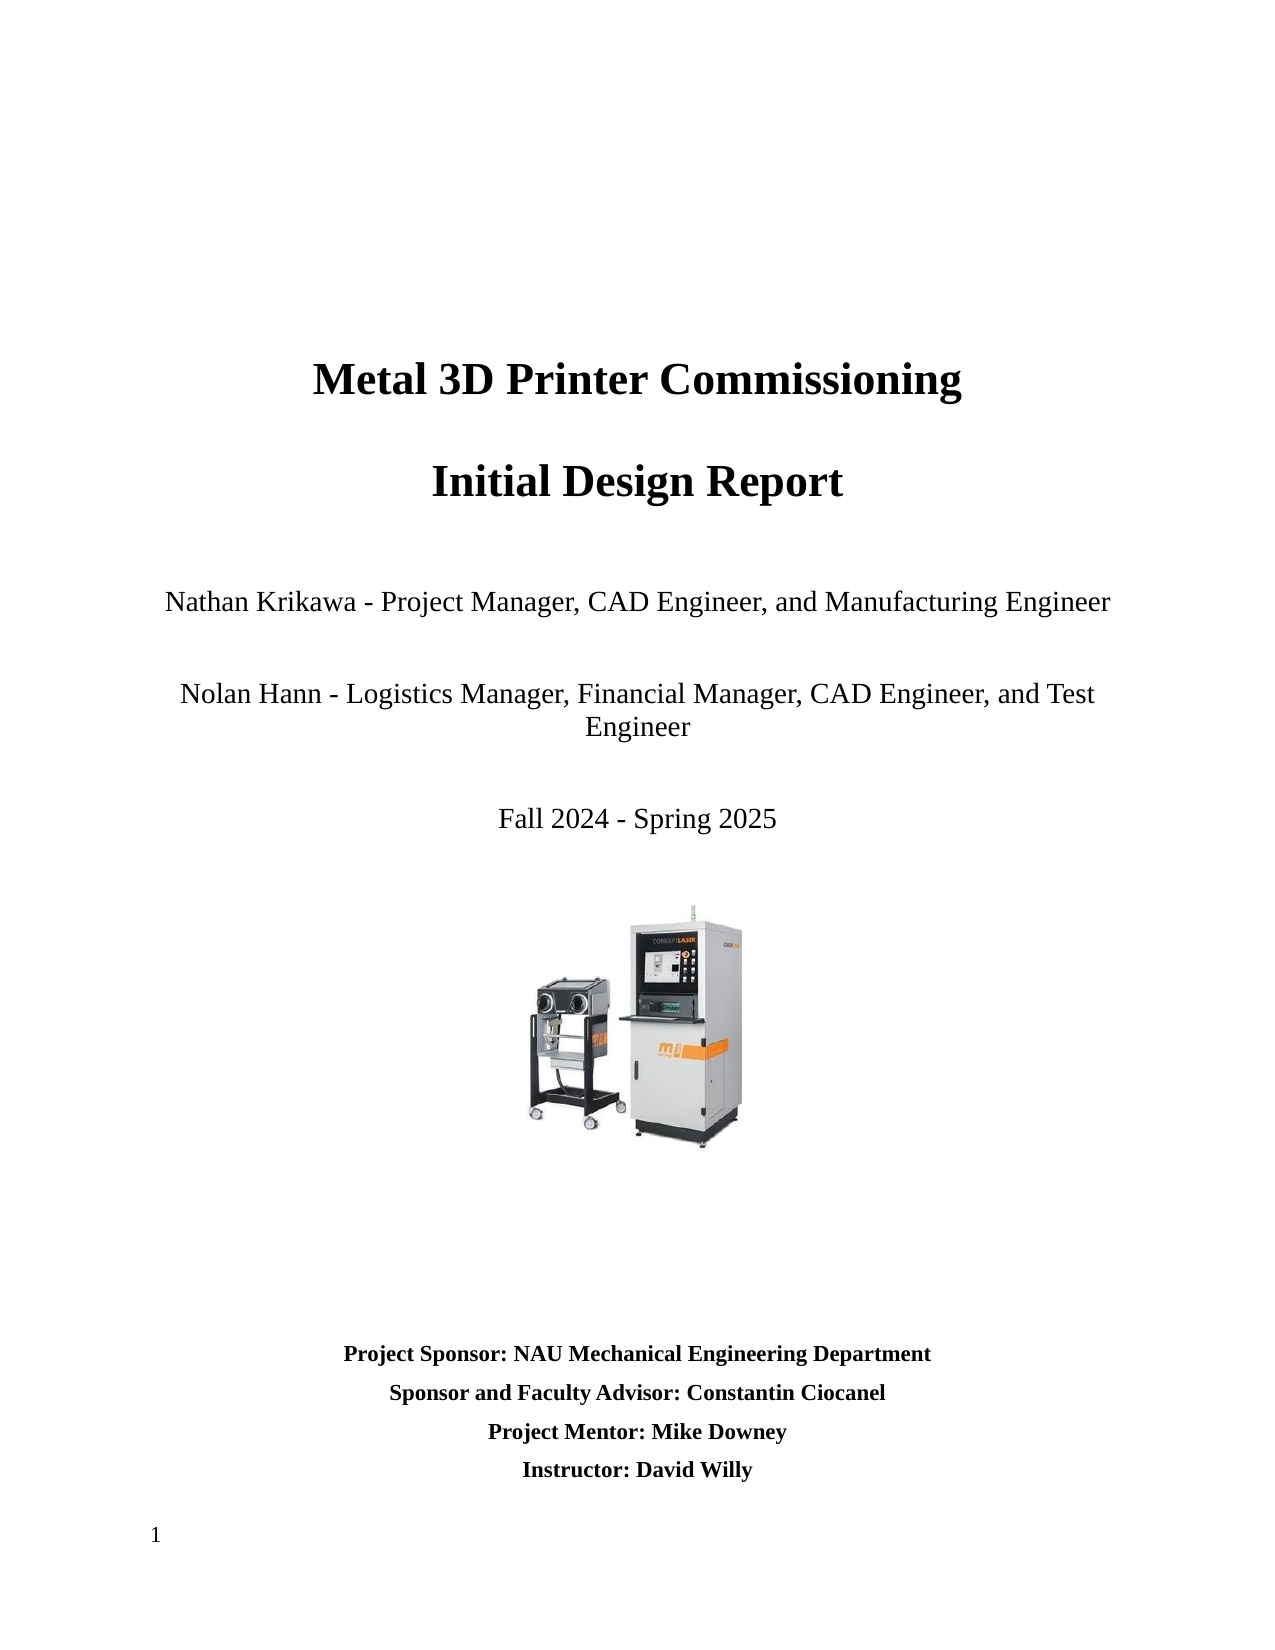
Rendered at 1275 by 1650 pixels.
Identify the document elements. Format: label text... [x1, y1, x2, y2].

text Metal 3D Printer Commissioning [150, 351, 1125, 404]
picture [407, 897, 864, 1154]
text Initial Design Report [150, 453, 1125, 506]
text Project Sponsor: NAU Mechanical Engineering Department [150, 1340, 1125, 1366]
text Nathan Krikawa - Project Manager, CAD Engineer, and Manufacturing Engineer [150, 584, 1125, 617]
text Instructor: David Willy [150, 1457, 1125, 1483]
text Sponsor and Faculty Advisor: Constantin Ciocanel [150, 1379, 1125, 1405]
text Project Mentor: Mike Downey [150, 1418, 1125, 1444]
text Fall 2024 - Spring 2025 [150, 801, 1125, 835]
text Nolan Hann - Logistics Manager, Financial Manager, CAD Engineer, and Test Engineer [150, 676, 1125, 743]
